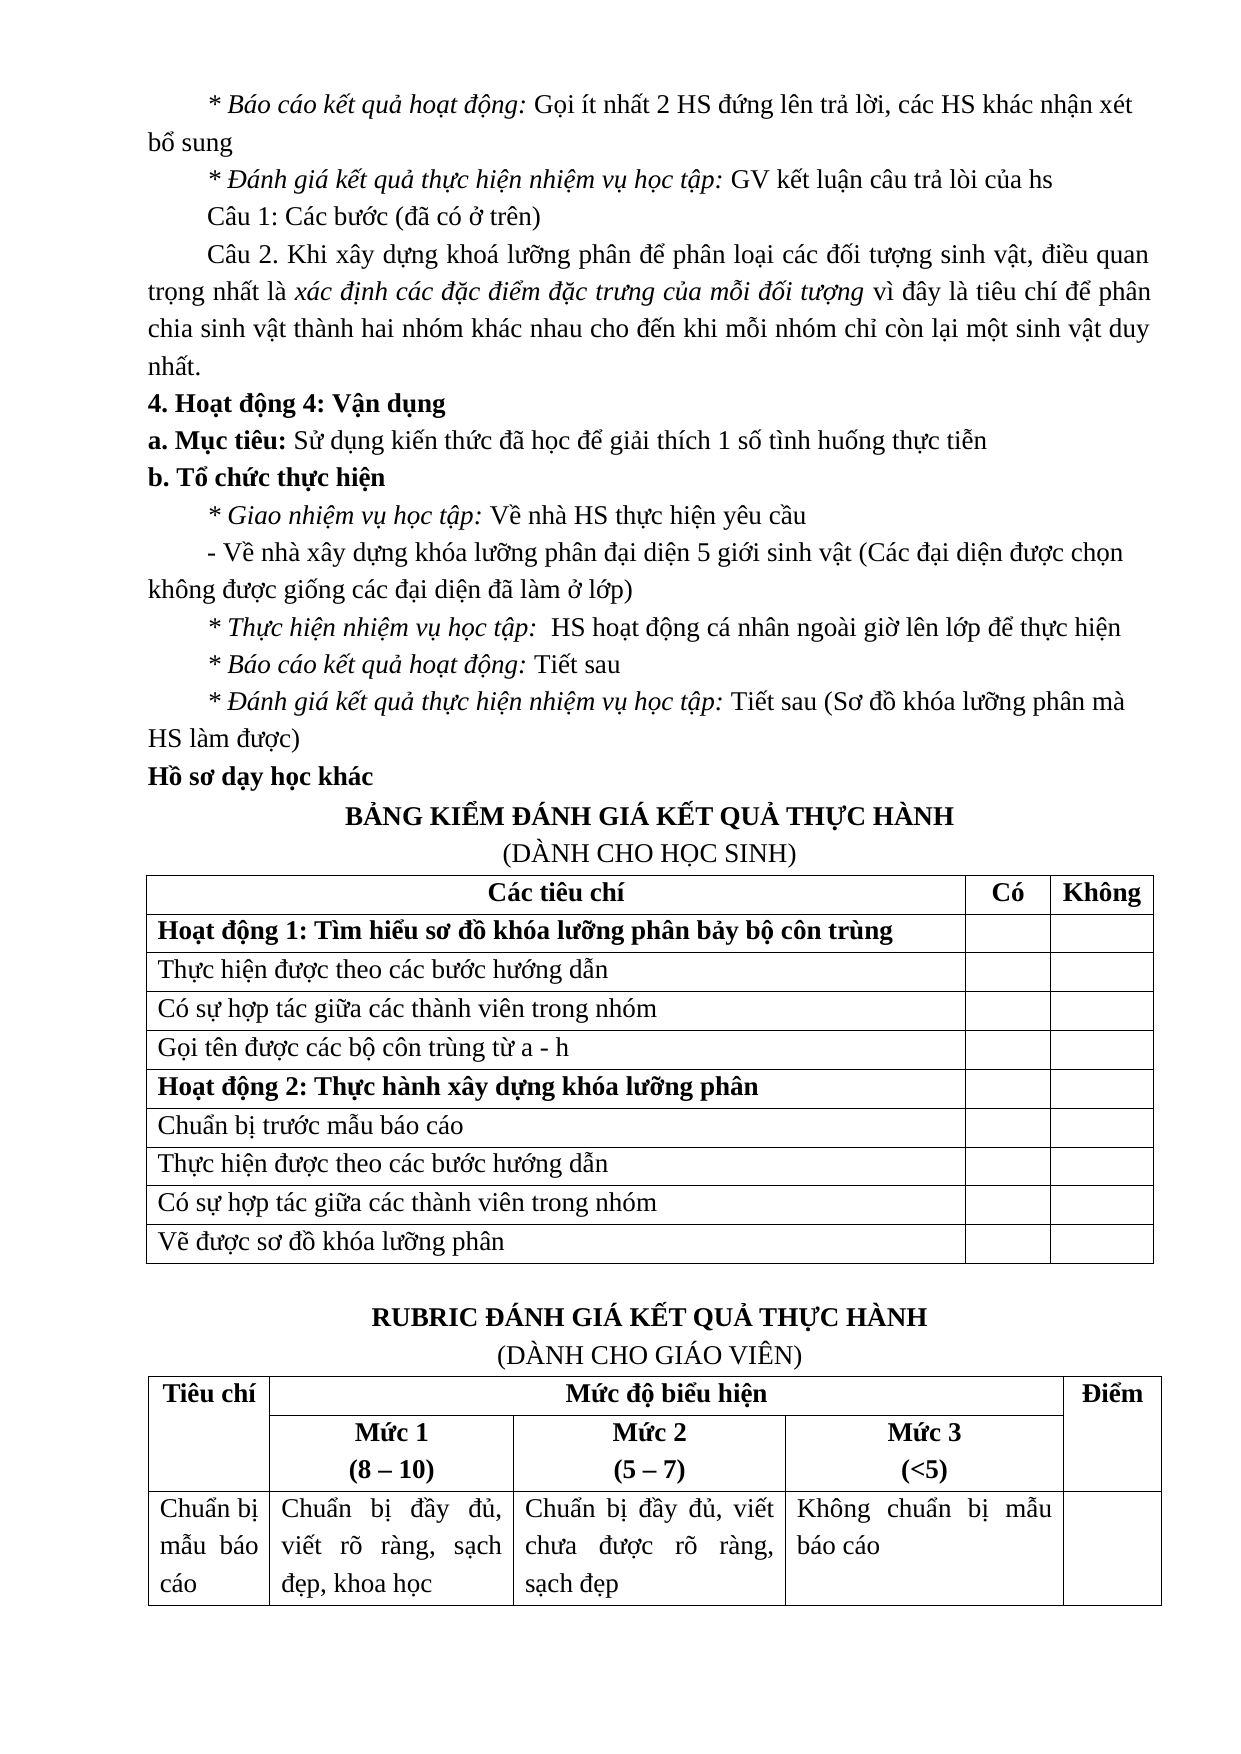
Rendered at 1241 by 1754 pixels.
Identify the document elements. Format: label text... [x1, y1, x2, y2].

table_cell [966, 953, 1050, 991]
table_cell [1051, 1225, 1153, 1263]
table_cell Chuẩn bị mẫu báo cáo [149, 1492, 269, 1604]
table_header Điểm [1064, 1377, 1161, 1491]
text (DÀNH CHO HỌC SINH) [148, 837, 1152, 868]
table_header Có [966, 876, 1050, 913]
table_cell Có sự hợp tác giữa các thành viên trong nhóm [147, 1186, 965, 1224]
text RUBRIC ĐÁNH GIÁ KẾT QUẢ THỰC HÀNH [148, 1301, 1152, 1333]
text * Báo cáo kết quả hoạt động: Tiết sau [148, 648, 1152, 679]
text b. Tổ chức thực hiện [148, 462, 1152, 493]
table_cell Vẽ được sơ đồ khóa lưỡng phân [147, 1225, 965, 1263]
text Câu 1: Các bước (đã có ở trên) [148, 201, 1152, 232]
text * Thực hiện nhiệm vụ học tập: HS hoạt động cá nhân ngoài giờ lên lớp để thực hiện [148, 611, 1152, 642]
table_cell Mức 2 (5 – 7) [514, 1416, 785, 1491]
table_cell Chuẩn bị đầy đủ, viết rõ ràng, sạch đẹp, khoa học [270, 1492, 513, 1604]
table_header Mức độ biểu hiện [270, 1377, 1063, 1415]
text * Đánh giá kết quả thực hiện nhiệm vụ học tập: Tiết sau (Sơ đồ khóa lưỡng phân mà HS làm được) [148, 685, 1152, 754]
table_header Tiêu chí [149, 1377, 269, 1491]
table_cell Mức 3 (<5) [786, 1416, 1063, 1491]
table_cell [966, 1031, 1050, 1069]
text * Báo cáo kết quả hoạt động: Gọi ít nhất 2 HS đứng lên trả lời, các HS khác nhận xét bổ sung [148, 89, 1152, 157]
table_cell [966, 1148, 1050, 1185]
table_cell [1051, 953, 1153, 991]
table_cell [1051, 915, 1153, 952]
table_cell [1064, 1492, 1161, 1604]
table_cell [966, 1186, 1050, 1224]
table_cell [1051, 1031, 1153, 1069]
text Hồ sơ dạy học khác [148, 760, 1152, 791]
table_cell Không chuẩn bị mẫu báo cáo [786, 1492, 1063, 1604]
table_header Các tiêu chí [147, 876, 965, 913]
text Câu 2. Khi xây dựng khoá lưỡng phân để phân loại các đối tượng sinh vật, điều quan trọng nhất là xác định các đặc điểm đặc trưng của mỗi đối tượng vì đây là tiêu chí để phân chia sinh vật thành hai nhóm khác nhau cho đến khi mỗi nhóm chỉ còn lại một sinh vật duy nhất. [148, 238, 1152, 381]
table_cell Gọi tên được các bộ côn trùng từ a - h [147, 1031, 965, 1069]
table_cell Chuẩn bị đầy đủ, viết chưa được rõ ràng, sạch đẹp [514, 1492, 785, 1604]
table_cell Chuẩn bị trước mẫu báo cáo [147, 1109, 965, 1147]
table_cell [966, 1225, 1050, 1263]
table_cell Hoạt động 1: Tìm hiểu sơ đồ khóa lưỡng phân bảy bộ côn trùng [147, 915, 965, 952]
table_header Không [1051, 876, 1153, 913]
table_cell Có sự hợp tác giữa các thành viên trong nhóm [147, 992, 965, 1030]
text - Về nhà xây dựng khóa lưỡng phân đại diện 5 giới sinh vật (Các đại diện được chọn không được giống các đại diện đã làm ở lớp) [148, 536, 1152, 604]
text 4. Hoạt động 4: Vận dụng [148, 387, 1152, 418]
text * Đánh giá kết quả thực hiện nhiệm vụ học tập: GV kết luận câu trả lòi của hs [148, 163, 1152, 194]
table_cell Thực hiện được theo các bước hướng dẫn [147, 953, 965, 991]
text a. Mục tiêu: Sử dụng kiến thức đã học để giải thích 1 số tình huống thực tiễn [148, 424, 1152, 455]
table_cell Mức 1 (8 – 10) [270, 1416, 513, 1491]
table_cell Thực hiện được theo các bước hướng dẫn [147, 1148, 965, 1185]
table_cell [966, 915, 1050, 952]
table_cell [966, 1070, 1050, 1108]
table_cell Hoạt động 2: Thực hành xây dựng khóa lưỡng phân [147, 1070, 965, 1108]
text BẢNG KIỂM ĐÁNH GIÁ KẾT QUẢ THỰC HÀNH [148, 800, 1152, 831]
table_cell [1051, 1148, 1153, 1185]
table_cell [966, 992, 1050, 1030]
table_cell [1051, 1070, 1153, 1108]
table_cell [1051, 1109, 1153, 1147]
table_cell [966, 1109, 1050, 1147]
text * Giao nhiệm vụ học tập: Về nhà HS thực hiện yêu cầu [148, 499, 1152, 530]
table_cell [1051, 992, 1153, 1030]
text (DÀNH CHO GIÁO VIÊN) [148, 1339, 1152, 1370]
table_cell [1051, 1186, 1153, 1224]
